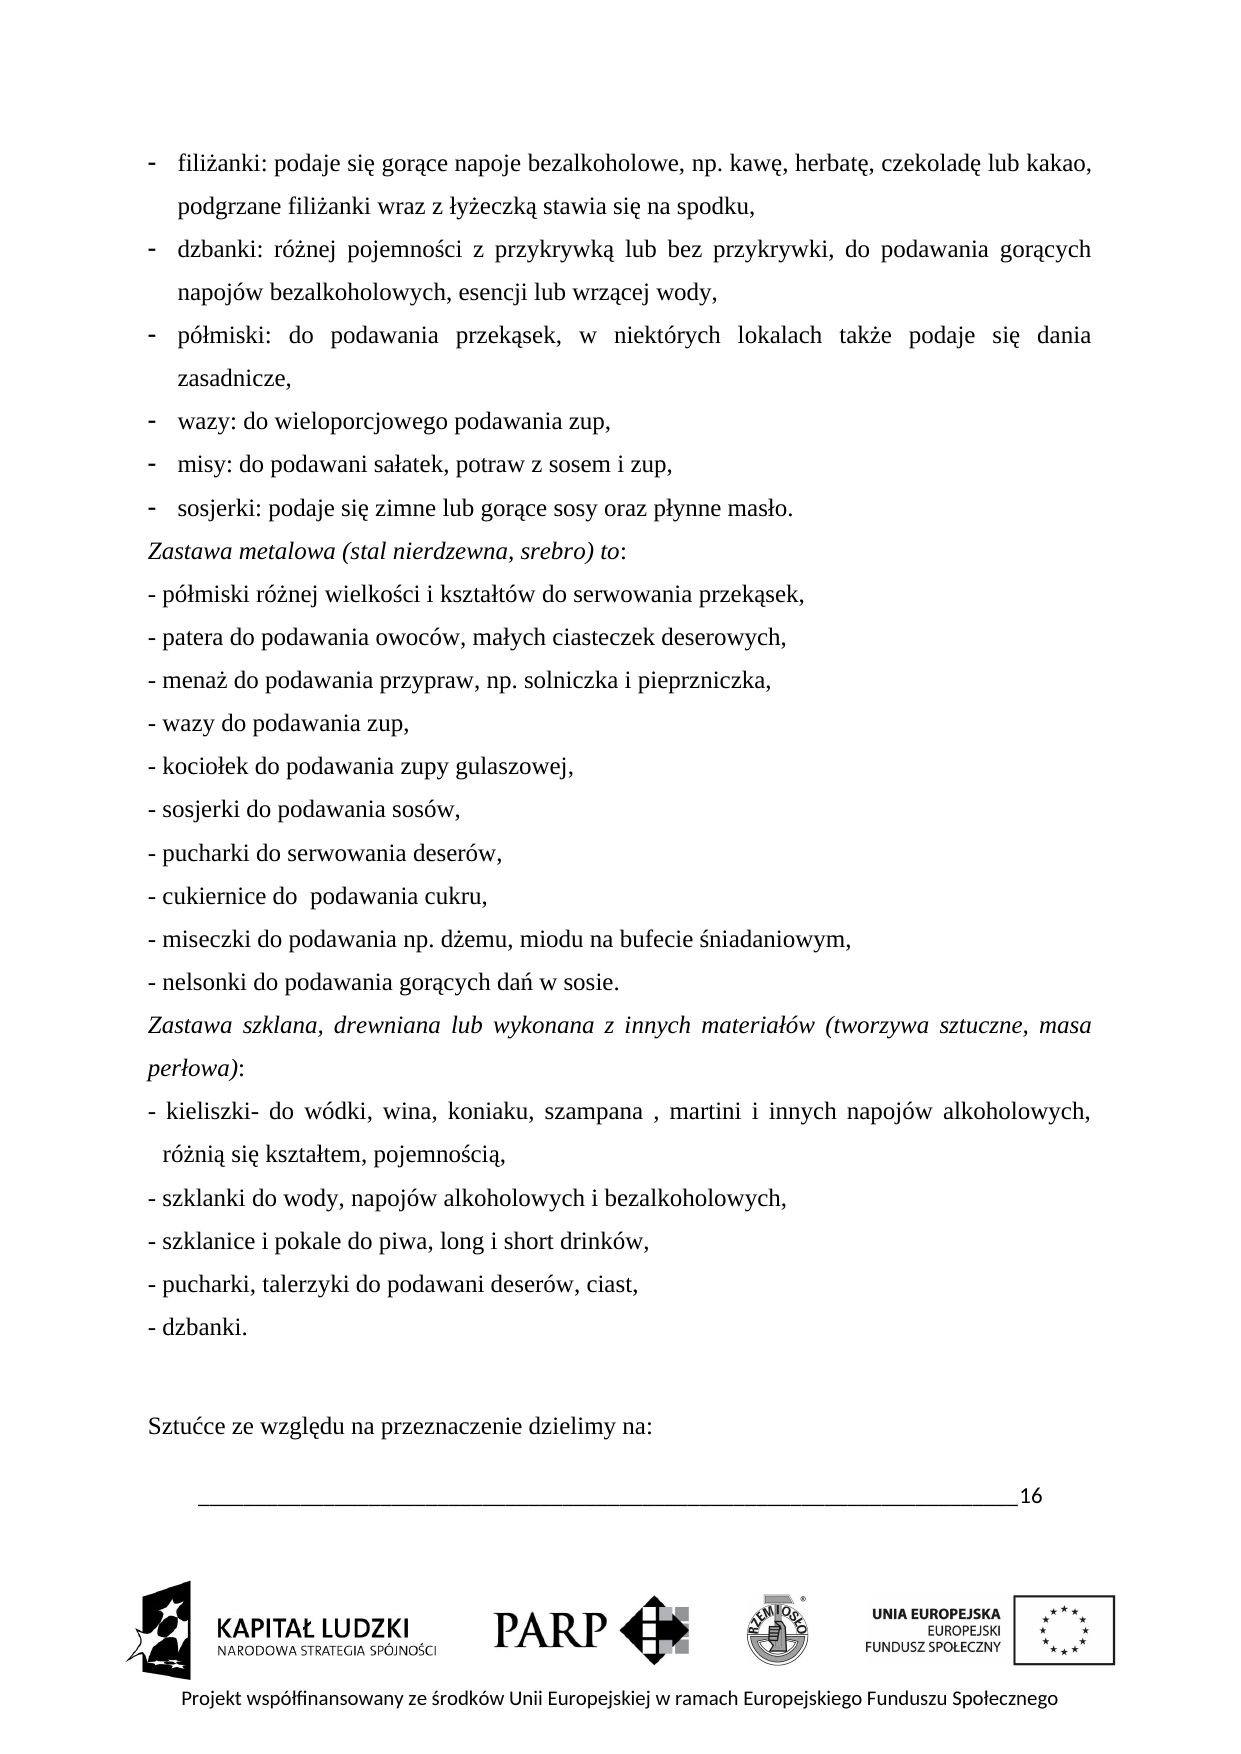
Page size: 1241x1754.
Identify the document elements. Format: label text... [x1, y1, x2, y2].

text - cukiernice do podawania cukru, [148, 881, 1093, 909]
picture [746, 1594, 809, 1666]
text - menaż do podawania przypraw, np. solniczka i pieprzniczka, [148, 665, 1093, 694]
list dzbanki: różnej pojemności z przykrywką lub bez przykrywki, do podawania gorących napojów bezalkoholowych, esencji lub wrzącej wody, [148, 234, 1093, 306]
text - szklanki do wody, napojów alkoholowych i bezalkoholowych, [148, 1183, 1093, 1211]
text - pucharki do serwowania deserów, [148, 838, 1093, 866]
list sosjerki: podaje się zimne lub gorące sosy oraz płynne masło. [148, 493, 1093, 521]
text - nelsonki do podawania gorących dań w sosie. [148, 967, 1093, 996]
picture [865, 1594, 1116, 1666]
text - szklanice i pokale do piwa, long i short drinków, [148, 1226, 1093, 1254]
text Zastawa szklana, drewniana lub wykonana z innych materiałów (tworzywa sztuczne, masa perłowa): [148, 1010, 1093, 1082]
picture [492, 1594, 690, 1666]
text Sztućce ze względu na przeznaczenie dzielimy na: [148, 1411, 1093, 1439]
list filiżanki: podaje się gorące napoje bezalkoholowe, np. kawę, herbatę, czekoladę lub kakao, podgrzane filiżanki wraz z łyżeczką stawia się na spodku, [148, 148, 1093, 219]
text - dzbanki. [148, 1312, 1093, 1341]
text - patera do podawania owoców, małych ciasteczek deserowych, [148, 622, 1093, 651]
list półmiski: do podawania przekąsek, w niektórych lokalach także podaje się dania zasadnicze, [148, 320, 1093, 392]
text Zastawa metalowa (stal nierdzewna, srebro) to: [148, 536, 1093, 564]
list wazy: do wieloporcjowego podawania zup, [148, 406, 1093, 435]
text - półmiski różnej wielkości i kształtów do serwowania przekąsek, [148, 579, 1093, 608]
text - kociołek do podawania zupy gulaszowej, [148, 751, 1093, 780]
picture [124, 1580, 437, 1681]
text - miseczki do podawania np. dżemu, miodu na bufecie śniadaniowym, [148, 924, 1093, 953]
text - kieliszki- do wódki, wina, koniaku, szampana , martini i innych napojów alkoholowych, różnią się kształtem, pojemnością, [148, 1096, 1093, 1168]
list misy: do podawani sałatek, potraw z sosem i zup, [148, 449, 1093, 478]
text - wazy do podawania zup, [148, 708, 1093, 737]
text - sosjerki do podawania sosów, [148, 794, 1093, 823]
text - pucharki, talerzyki do podawani deserów, ciast, [148, 1269, 1093, 1298]
